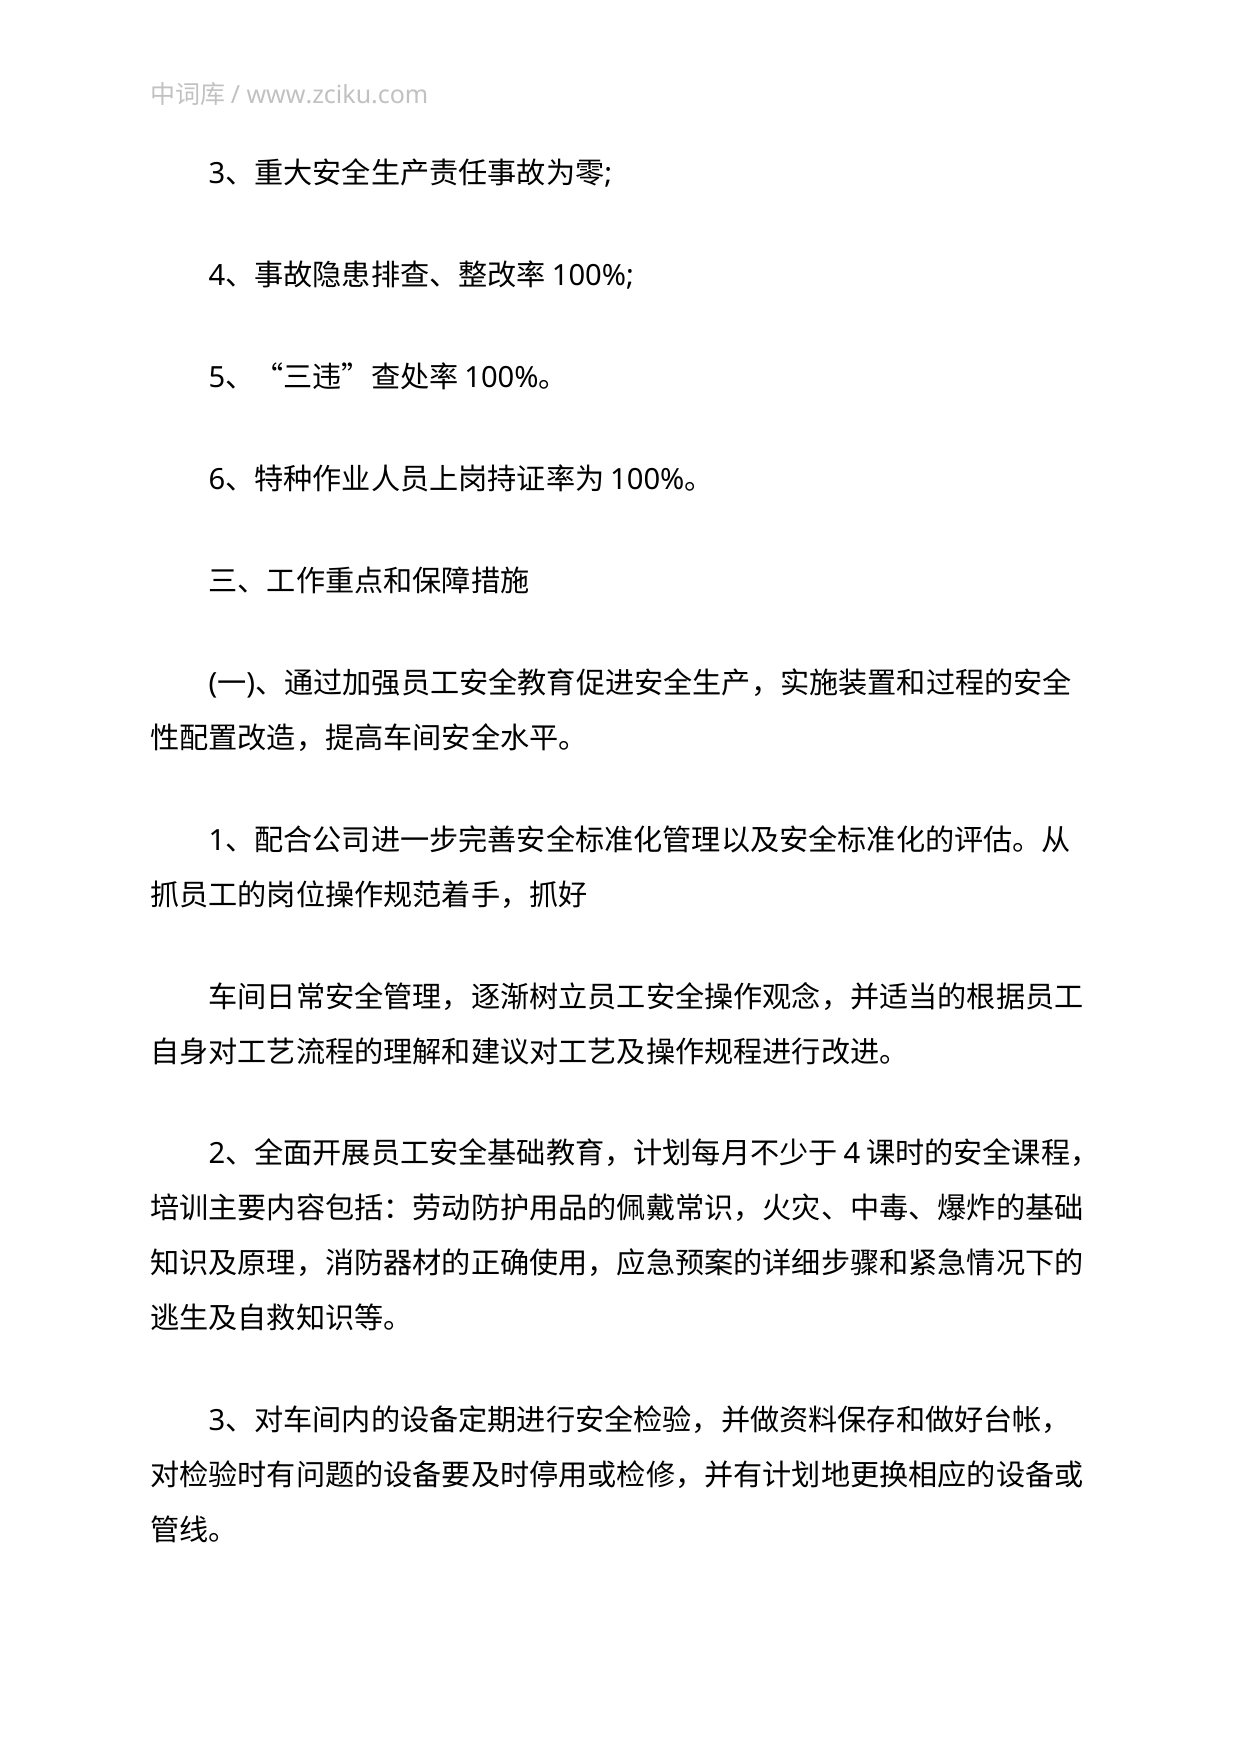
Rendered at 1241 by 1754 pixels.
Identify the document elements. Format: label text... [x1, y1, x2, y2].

text 1、配合公司进一步完善安全标准化管理以及安全标准化的评估。从抓员工的岗位操作规范着手，抓好 [150, 816, 1090, 914]
text 6、特种作业人员上岗持证率为100%。 [150, 456, 1090, 498]
text 三、工作重点和保障措施 [150, 558, 1090, 600]
text 2、全面开展员工安全基础教育，计划每月不少于4课时的安全课程，培训主要内容包括：劳动防护用品的佩戴常识，火灾、中毒、爆炸的基础知识及原理，消防器材的正确使用，应急预案的详细步骤和紧急情况下的逃生及自救知识等。 [150, 1130, 1090, 1337]
text 4、事故隐患排查、整改率100%; [150, 252, 1090, 294]
text 3、重大安全生产责任事故为零; [150, 150, 1090, 192]
text 5、“三违”查处率100%。 [150, 354, 1090, 396]
text 3、对车间内的设备定期进行安全检验，并做资料保存和做好台帐，对检验时有问题的设备要及时停用或检修，并有计划地更换相应的设备或管线。 [150, 1396, 1090, 1549]
text 车间日常安全管理，逐渐树立员工安全操作观念，并适当的根据员工自身对工艺流程的理解和建议对工艺及操作规程进行改进。 [150, 973, 1090, 1070]
text (一)、通过加强员工安全教育促进安全生产，实施装置和过程的安全性配置改造，提高车间安全水平。 [150, 660, 1090, 757]
